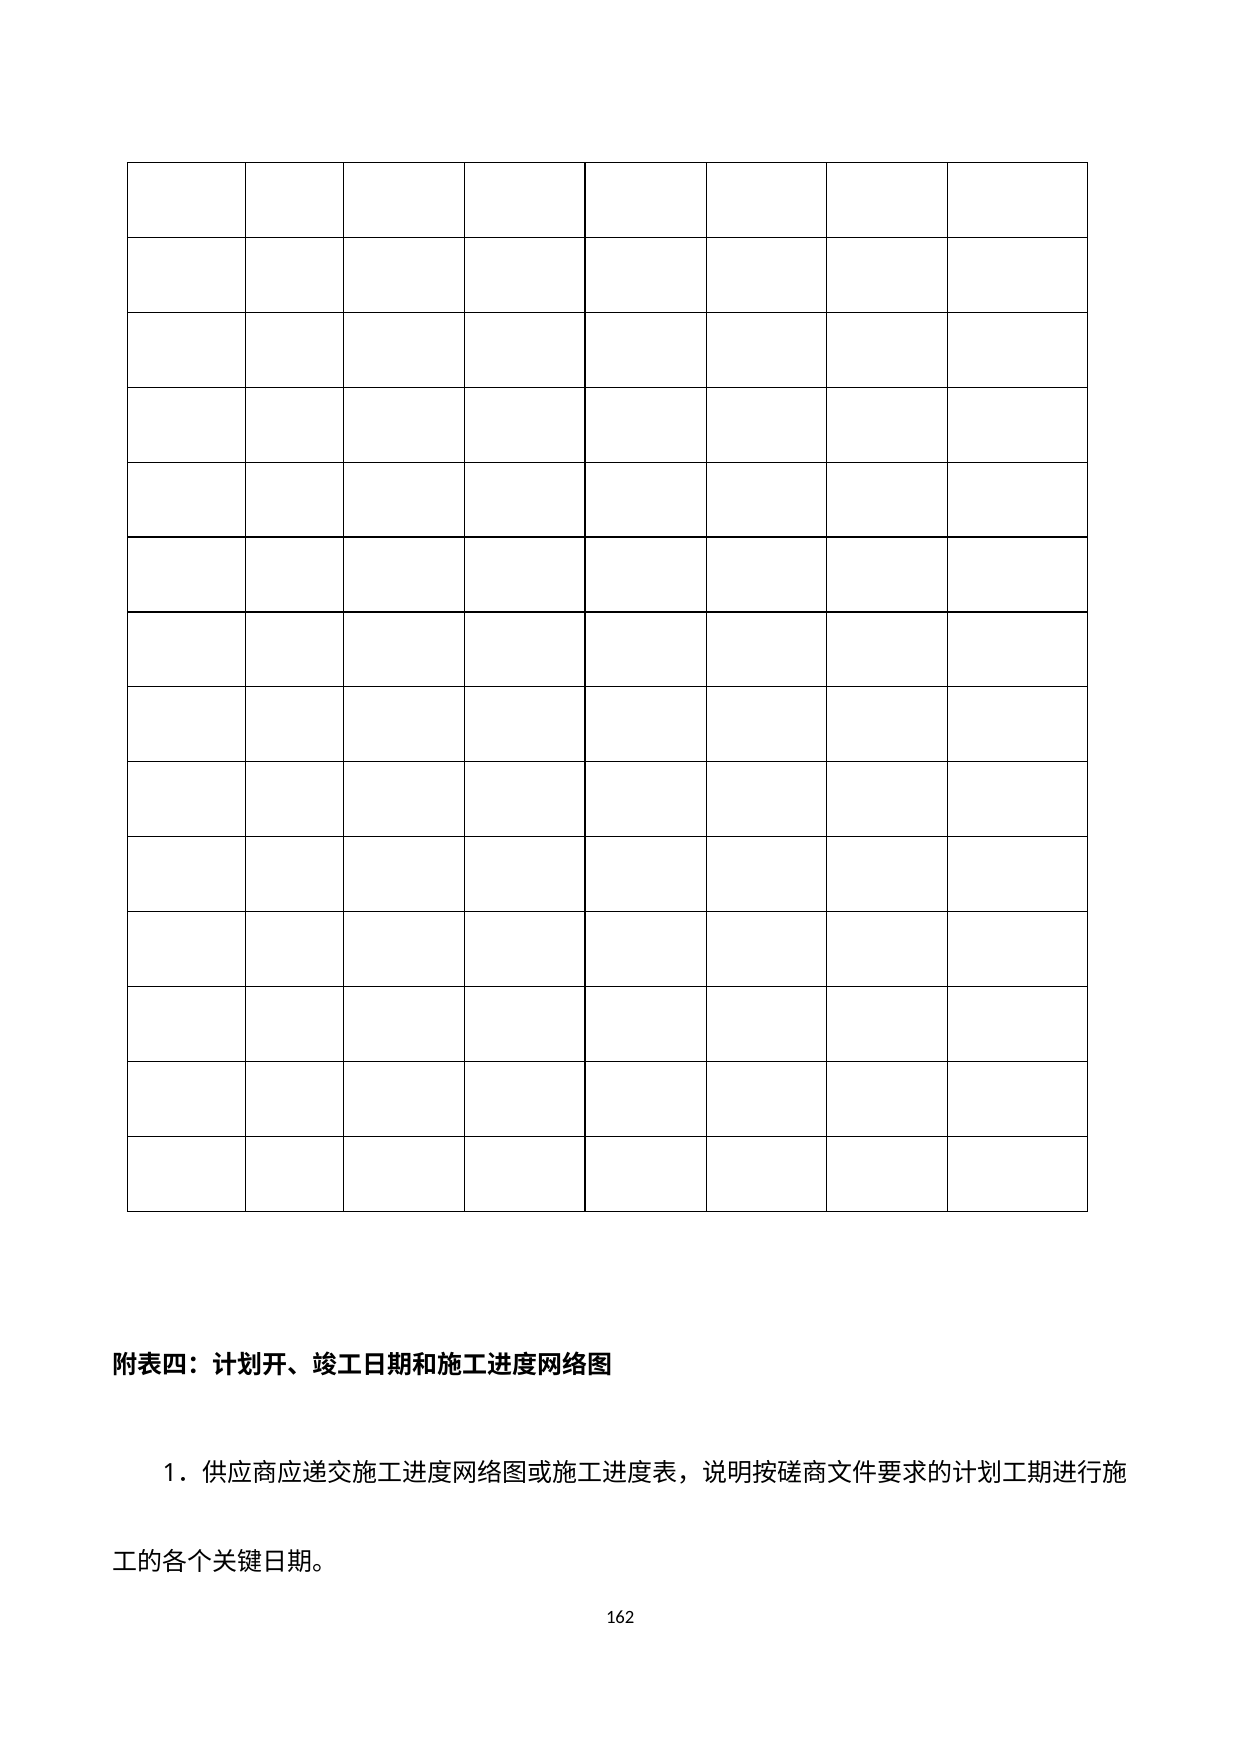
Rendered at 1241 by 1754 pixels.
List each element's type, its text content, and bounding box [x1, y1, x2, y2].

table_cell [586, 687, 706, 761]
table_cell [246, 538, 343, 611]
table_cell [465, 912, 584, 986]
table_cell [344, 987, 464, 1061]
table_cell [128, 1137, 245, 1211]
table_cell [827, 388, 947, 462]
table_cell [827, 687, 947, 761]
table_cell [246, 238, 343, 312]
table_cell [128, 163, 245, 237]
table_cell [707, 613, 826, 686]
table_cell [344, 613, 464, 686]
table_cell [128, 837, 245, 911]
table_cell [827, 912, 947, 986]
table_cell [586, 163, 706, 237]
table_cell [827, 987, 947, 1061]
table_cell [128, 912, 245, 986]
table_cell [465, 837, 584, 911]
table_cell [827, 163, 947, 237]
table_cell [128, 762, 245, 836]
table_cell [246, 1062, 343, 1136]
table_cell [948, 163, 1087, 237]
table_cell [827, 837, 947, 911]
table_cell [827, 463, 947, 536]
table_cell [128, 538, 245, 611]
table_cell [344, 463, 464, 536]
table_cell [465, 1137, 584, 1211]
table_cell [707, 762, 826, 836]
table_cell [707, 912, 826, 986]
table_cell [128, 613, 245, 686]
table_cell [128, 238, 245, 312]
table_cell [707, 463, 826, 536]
text 附表四：计划开、竣工日期和施工进度网络图 [112, 1333, 1128, 1392]
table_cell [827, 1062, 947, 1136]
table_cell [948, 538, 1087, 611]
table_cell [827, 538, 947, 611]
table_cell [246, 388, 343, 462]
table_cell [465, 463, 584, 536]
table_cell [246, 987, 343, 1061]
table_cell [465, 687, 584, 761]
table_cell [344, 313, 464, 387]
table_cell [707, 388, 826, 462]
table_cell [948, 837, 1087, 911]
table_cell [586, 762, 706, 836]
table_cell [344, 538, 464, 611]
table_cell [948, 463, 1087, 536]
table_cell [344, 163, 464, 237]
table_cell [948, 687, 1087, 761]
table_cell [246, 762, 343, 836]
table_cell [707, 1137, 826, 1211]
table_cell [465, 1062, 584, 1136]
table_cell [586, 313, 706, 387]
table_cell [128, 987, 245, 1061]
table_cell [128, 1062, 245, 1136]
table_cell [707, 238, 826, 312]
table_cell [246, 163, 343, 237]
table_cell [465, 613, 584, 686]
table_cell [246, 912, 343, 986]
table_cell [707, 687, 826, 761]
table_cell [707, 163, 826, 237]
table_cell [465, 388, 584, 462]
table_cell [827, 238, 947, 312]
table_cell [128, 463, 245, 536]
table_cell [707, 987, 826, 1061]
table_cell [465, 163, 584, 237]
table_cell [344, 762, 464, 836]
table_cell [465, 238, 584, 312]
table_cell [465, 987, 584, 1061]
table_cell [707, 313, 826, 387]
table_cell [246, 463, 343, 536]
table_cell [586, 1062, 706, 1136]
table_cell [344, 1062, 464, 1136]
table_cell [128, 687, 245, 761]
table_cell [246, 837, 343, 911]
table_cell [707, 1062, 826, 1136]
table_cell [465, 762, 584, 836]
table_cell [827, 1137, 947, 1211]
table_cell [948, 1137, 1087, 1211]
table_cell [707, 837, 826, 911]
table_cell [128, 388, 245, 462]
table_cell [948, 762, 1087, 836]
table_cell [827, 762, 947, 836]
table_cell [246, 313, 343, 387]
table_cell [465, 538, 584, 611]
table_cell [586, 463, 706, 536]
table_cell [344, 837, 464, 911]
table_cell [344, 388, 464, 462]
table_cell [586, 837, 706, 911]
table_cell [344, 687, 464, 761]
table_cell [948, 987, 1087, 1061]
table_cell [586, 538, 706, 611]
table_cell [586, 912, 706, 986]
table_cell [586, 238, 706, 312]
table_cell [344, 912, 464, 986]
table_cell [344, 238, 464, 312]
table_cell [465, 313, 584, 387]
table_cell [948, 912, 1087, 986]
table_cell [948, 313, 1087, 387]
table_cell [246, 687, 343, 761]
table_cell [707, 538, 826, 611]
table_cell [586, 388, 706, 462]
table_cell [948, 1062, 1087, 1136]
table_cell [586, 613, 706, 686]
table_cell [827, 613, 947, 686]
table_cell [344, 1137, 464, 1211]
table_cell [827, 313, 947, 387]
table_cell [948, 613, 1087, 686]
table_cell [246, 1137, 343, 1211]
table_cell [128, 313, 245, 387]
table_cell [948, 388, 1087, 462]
text 1．供应商应递交施工进度网络图或施工进度表，说明按磋商文件要求的计划工期进行施工的各个关键日期。 [112, 1440, 1128, 1589]
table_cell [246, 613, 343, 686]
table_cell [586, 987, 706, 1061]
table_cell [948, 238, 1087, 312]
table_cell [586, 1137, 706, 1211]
